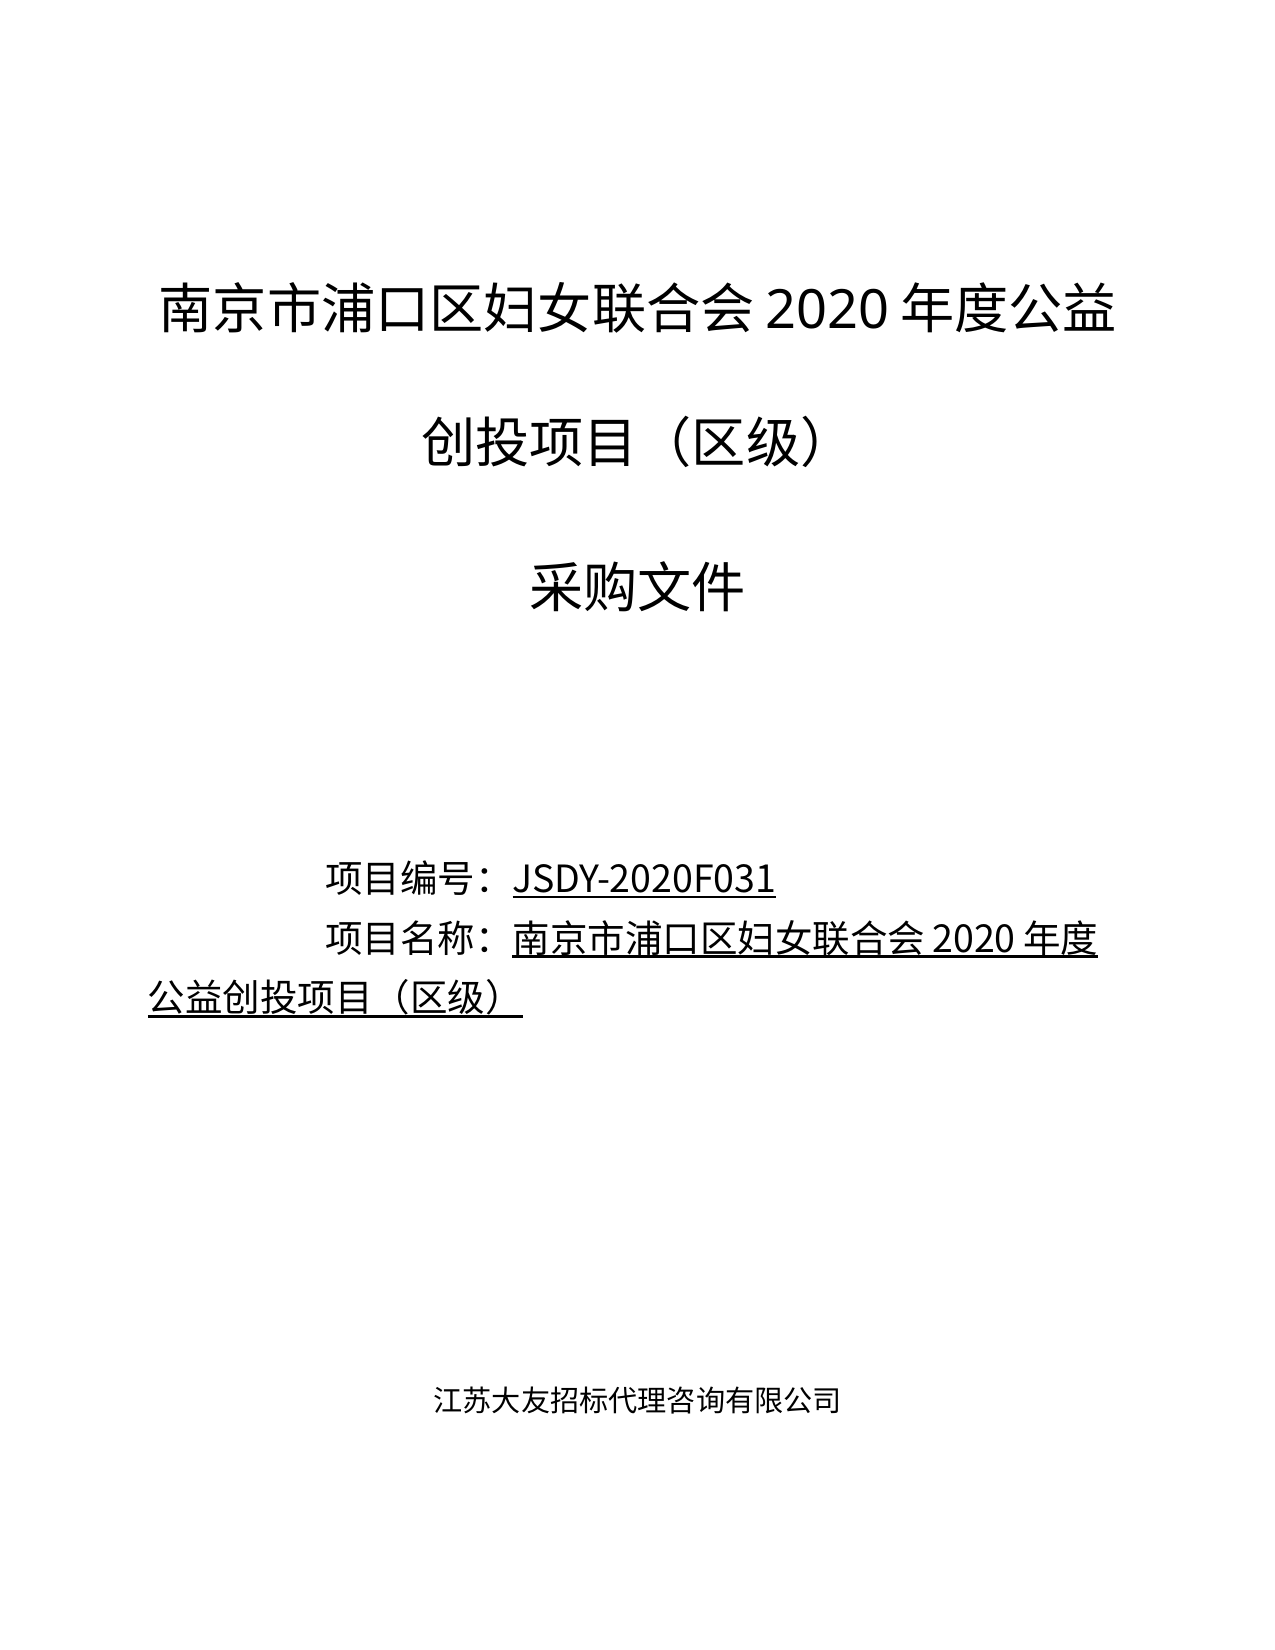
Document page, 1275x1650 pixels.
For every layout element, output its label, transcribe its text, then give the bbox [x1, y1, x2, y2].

text 项目编号：JSDY-2020F031 [148, 846, 1127, 906]
text 南京市浦口区妇女联合会2020年度公益创投项目（区级） [148, 260, 1127, 484]
text 项目名称：南京市浦口区妇女联合会2020年度公益创投项目（区级） [148, 906, 1127, 1025]
text 采购文件 [148, 539, 1127, 628]
text 江苏大友招标代理咨询有限公司 [148, 1369, 1127, 1429]
